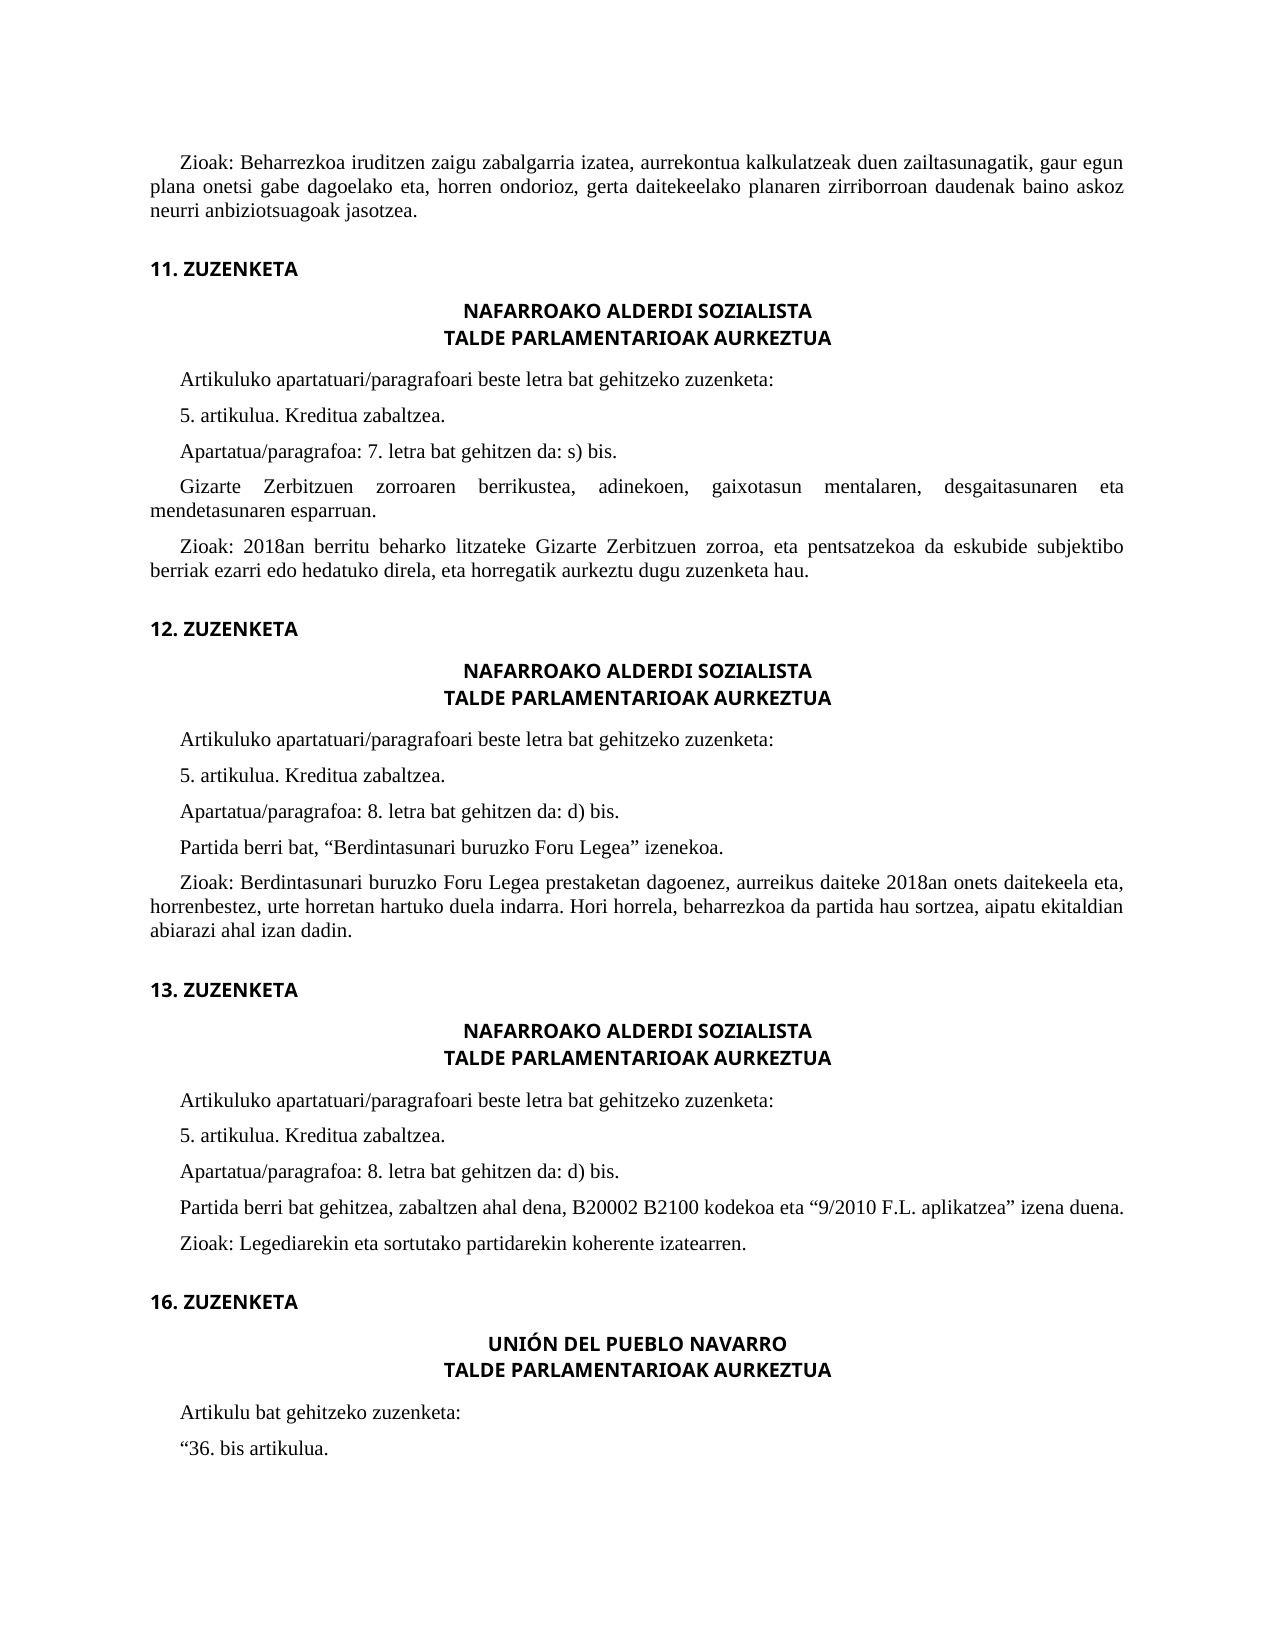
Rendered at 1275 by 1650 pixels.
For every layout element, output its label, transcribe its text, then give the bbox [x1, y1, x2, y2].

text 13. ZUZENKETA [150, 978, 1125, 1002]
text Partida berri bat, “Berdintasunari buruzko Foru Legea” izenekoa. [150, 835, 1125, 859]
text Zioak: Beharrezkoa iruditzen zaigu zabalgarria izatea, aurrekontua kalkulatzeak duen zailtasunagatik, gaur egun plana onetsi gabe dagoelako eta, horren ondorioz, gerta daitekeelako planaren zirriborroan daudenak baino askoz neurri anbiziotsuagoak jasotzea. [150, 150, 1125, 222]
text TALDE PARLAMENTARIOAK AURKEZTUA [150, 1046, 1125, 1070]
text TALDE PARLAMENTARIOAK AURKEZTUA [150, 326, 1125, 350]
text 11. ZUZENKETA [150, 257, 1125, 281]
text 5. artikulua. Kreditua zabaltzea. [150, 403, 1125, 427]
text TALDE PARLAMENTARIOAK AURKEZTUA [150, 1359, 1125, 1383]
text 16. ZUZENKETA [150, 1290, 1125, 1314]
text NAFARROAKO ALDERDI SOZIALISTA [150, 299, 1125, 323]
text Artikuluko apartatuari/paragrafoari beste letra bat gehitzeko zuzenketa: [150, 728, 1125, 752]
text Artikuluko apartatuari/paragrafoari beste letra bat gehitzeko zuzenketa: [150, 1088, 1125, 1112]
text Artikulu bat gehitzeko zuzenketa: [150, 1400, 1125, 1424]
text Apartatua/paragrafoa: 8. letra bat gehitzen da: d) bis. [150, 799, 1125, 823]
text Apartatua/paragrafoa: 8. letra bat gehitzen da: d) bis. [150, 1159, 1125, 1183]
text 5. artikulua. Kreditua zabaltzea. [150, 763, 1125, 787]
text 5. artikulua. Kreditua zabaltzea. [150, 1124, 1125, 1148]
text Artikuluko apartatuari/paragrafoari beste letra bat gehitzeko zuzenketa: [150, 367, 1125, 391]
text UNIÓN DEL PUEBLO NAVARRO [150, 1332, 1125, 1356]
text Zioak: 2018an berritu beharko litzateke Gizarte Zerbitzuen zorroa, eta pentsatzekoa da eskubide subjektibo berriak ezarri edo hedatuko direla, eta horregatik aurkeztu dugu zuzenketa hau. [150, 534, 1125, 582]
text “36. bis artikulua. [150, 1436, 1125, 1460]
text 12. ZUZENKETA [150, 617, 1125, 641]
text Gizarte Zerbitzuen zorroaren berrikustea, adinekoen, gaixotasun mentalaren, desgaitasunaren eta mendetasunaren esparruan. [150, 474, 1125, 522]
text Apartatua/paragrafoa: 7. letra bat gehitzen da: s) bis. [150, 439, 1125, 463]
text Zioak: Berdintasunari buruzko Foru Legea prestaketan dagoenez, aurreikus daiteke 2018an onets daitekeela eta, horrenbestez, urte horretan hartuko duela indarra. Hori horrela, beharrezkoa da partida hau sortzea, aipatu ekitaldian abiarazi ahal izan dadin. [150, 871, 1125, 942]
text Partida berri bat gehitzea, zabaltzen ahal dena, B20002 B2100 kodekoa eta “9/2010 F.L. aplikatzea” izena duena. [150, 1195, 1125, 1219]
text TALDE PARLAMENTARIOAK AURKEZTUA [150, 686, 1125, 710]
text Zioak: Legediarekin eta sortutako partidarekin koherente izatearren. [150, 1231, 1125, 1255]
text NAFARROAKO ALDERDI SOZIALISTA [150, 1019, 1125, 1043]
text NAFARROAKO ALDERDI SOZIALISTA [150, 659, 1125, 683]
